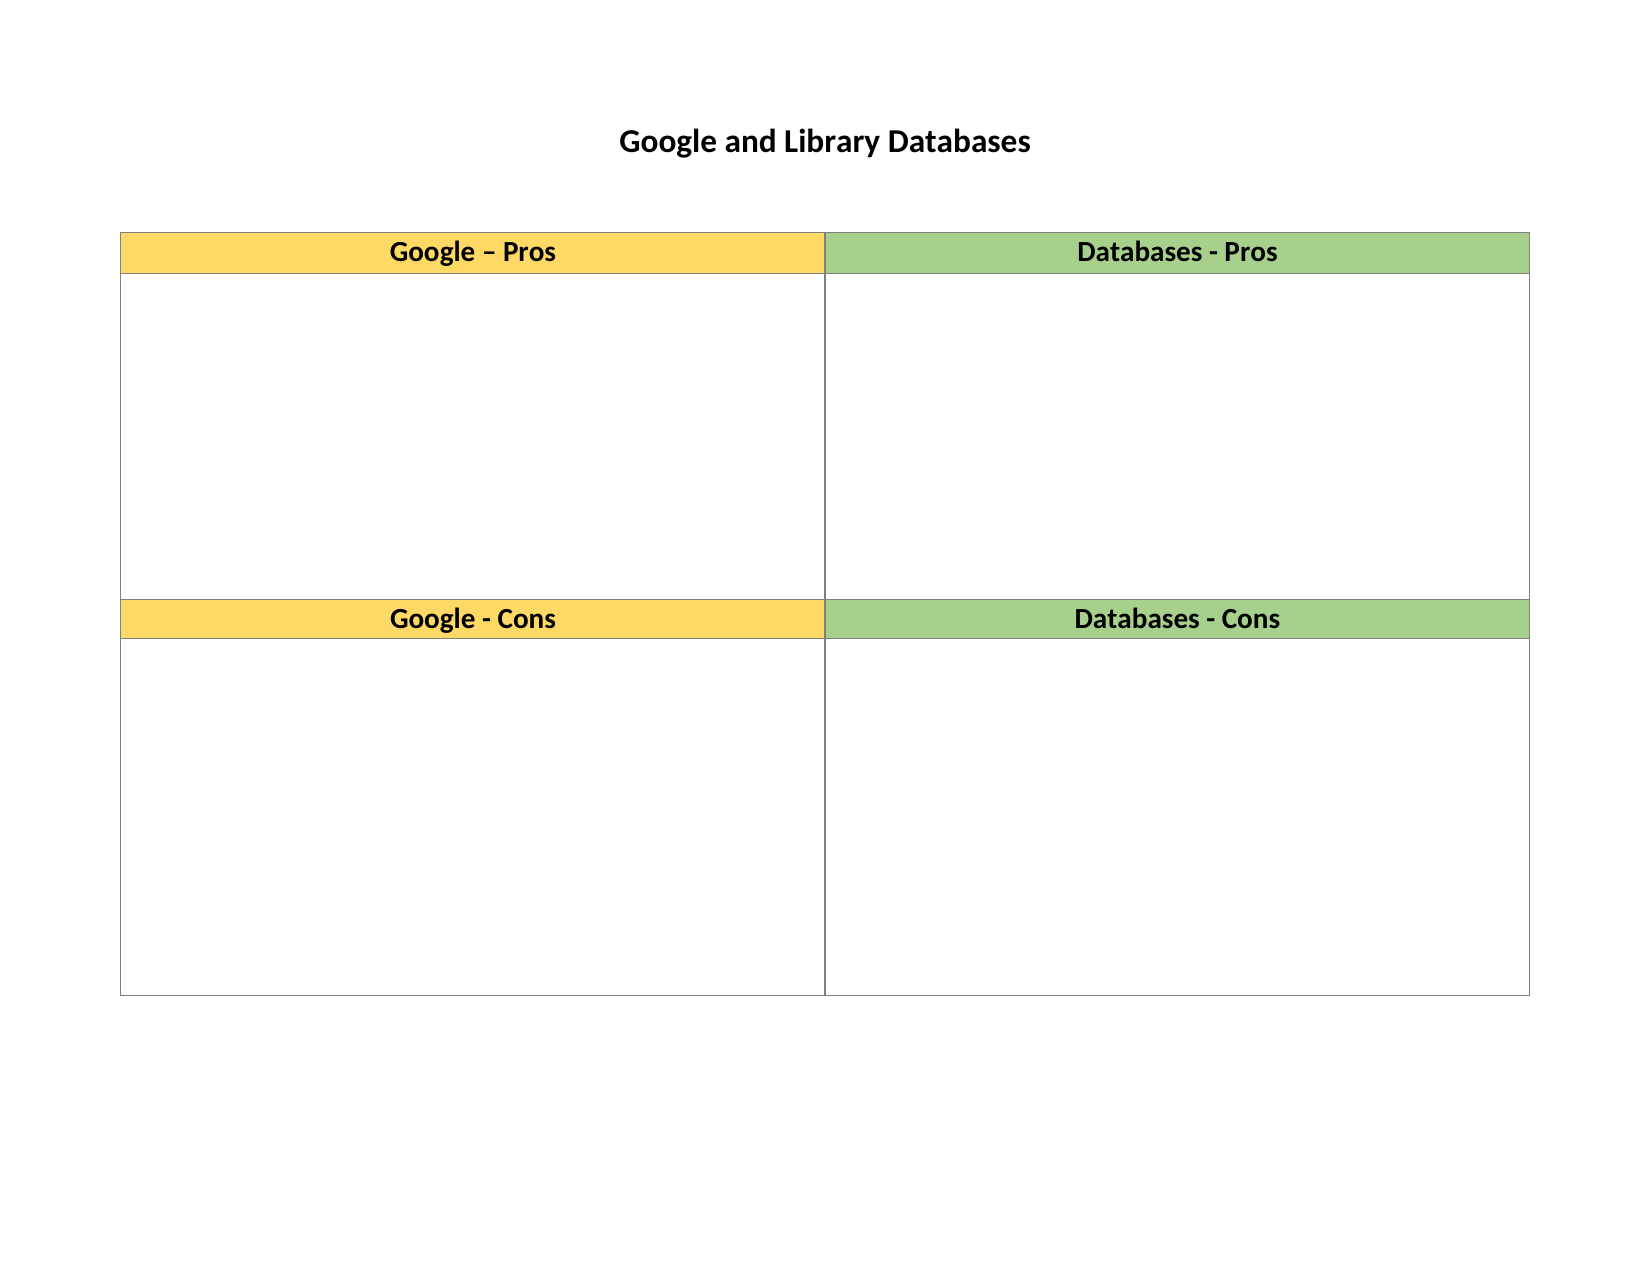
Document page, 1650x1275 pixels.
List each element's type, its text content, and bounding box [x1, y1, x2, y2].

table_header Databases - Pros [826, 233, 1529, 273]
table_cell [121, 639, 824, 995]
table_cell [826, 639, 1529, 995]
text Google and Library Databases [120, 120, 1530, 161]
table_cell [121, 274, 824, 599]
table_cell [826, 274, 1529, 599]
table_cell Databases - Cons [826, 600, 1529, 638]
table_header Google – Pros [121, 233, 824, 273]
table_cell Google - Cons [121, 600, 824, 638]
